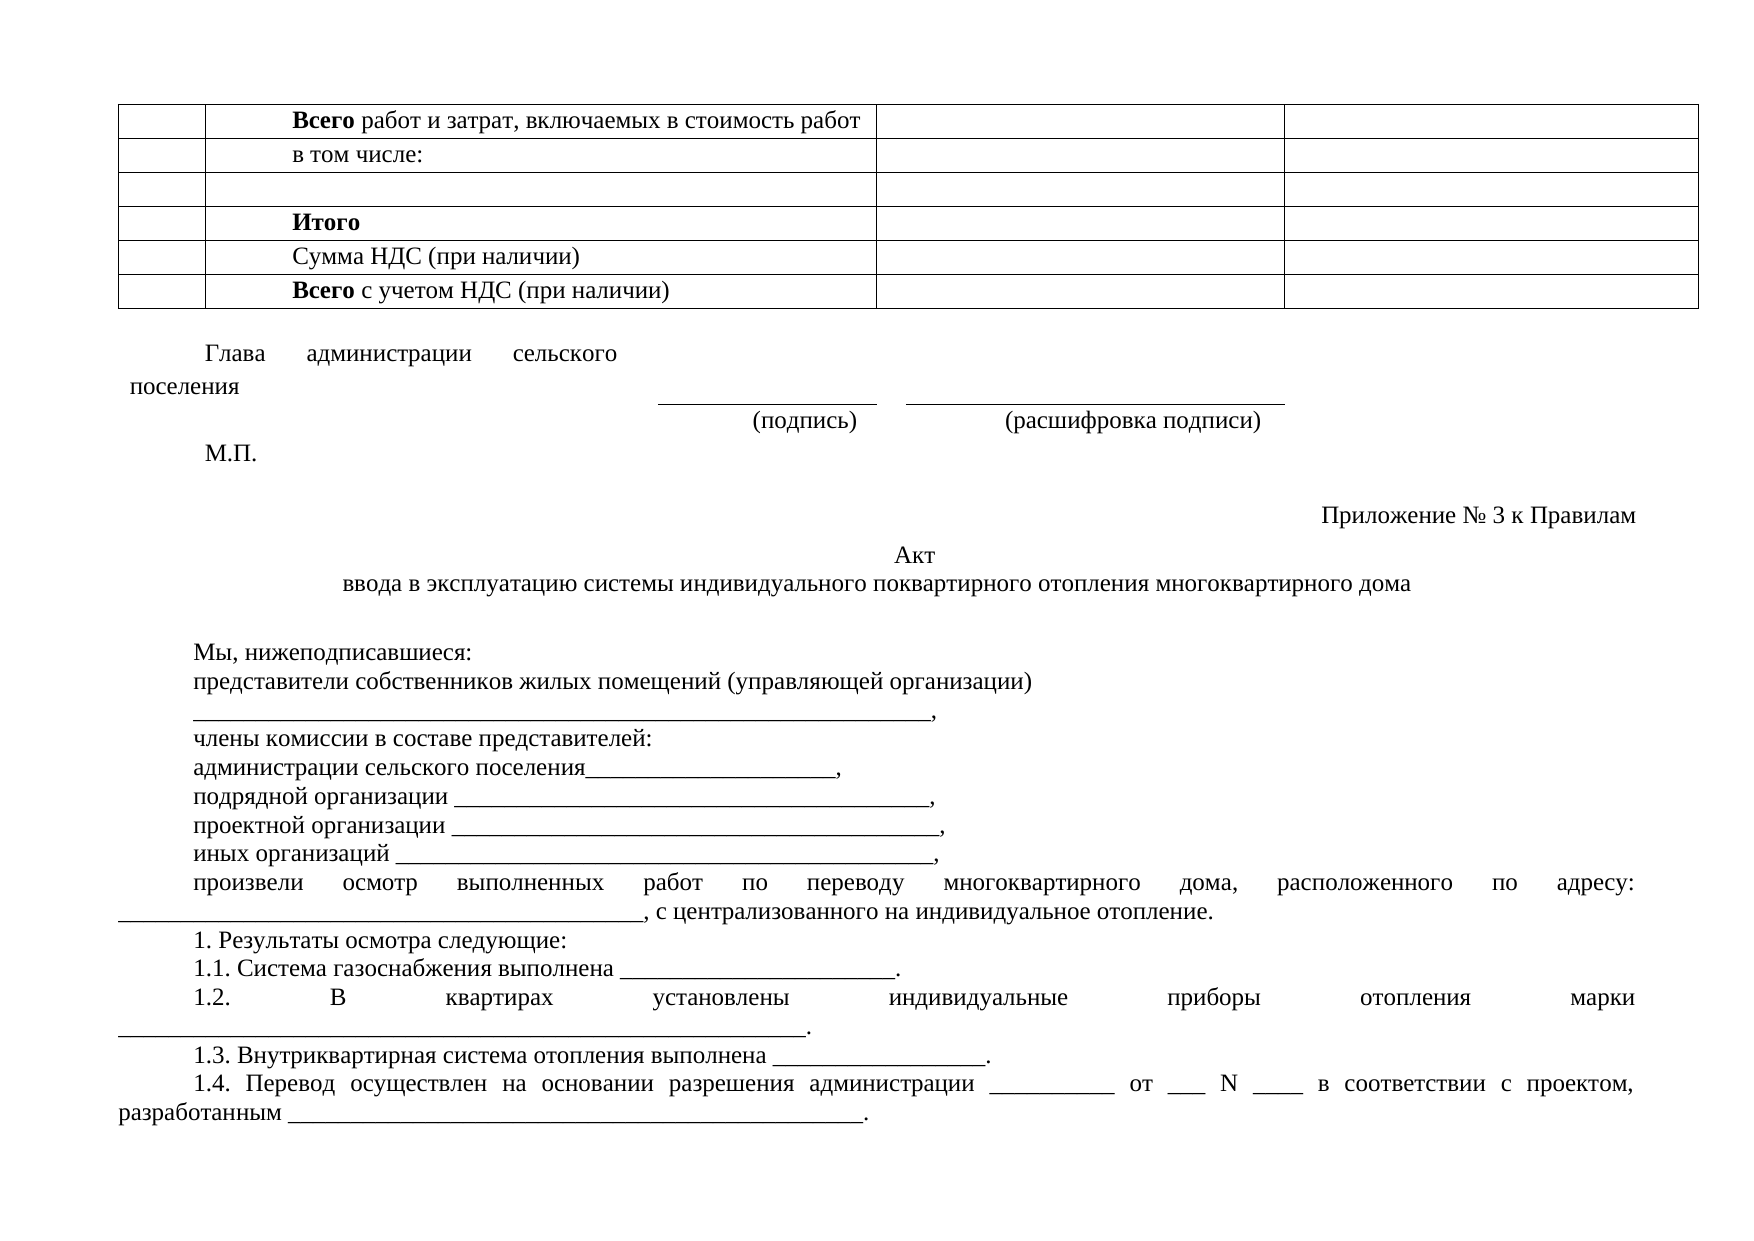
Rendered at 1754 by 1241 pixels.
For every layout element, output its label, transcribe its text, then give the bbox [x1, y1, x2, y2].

text проектной организации _______________________________________, [118, 810, 1636, 838]
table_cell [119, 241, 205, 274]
text Мы, нижеподписавшиеся: [118, 637, 1636, 666]
text 1.3. Внутриквартирная система отопления выполнена _________________. [118, 1040, 1636, 1068]
text произвели осмотр выполненных работ по переводу многоквартирного дома, расположенного по адресу: __________________________________________, с централизованного на индивидуальное отопление. [118, 867, 1636, 925]
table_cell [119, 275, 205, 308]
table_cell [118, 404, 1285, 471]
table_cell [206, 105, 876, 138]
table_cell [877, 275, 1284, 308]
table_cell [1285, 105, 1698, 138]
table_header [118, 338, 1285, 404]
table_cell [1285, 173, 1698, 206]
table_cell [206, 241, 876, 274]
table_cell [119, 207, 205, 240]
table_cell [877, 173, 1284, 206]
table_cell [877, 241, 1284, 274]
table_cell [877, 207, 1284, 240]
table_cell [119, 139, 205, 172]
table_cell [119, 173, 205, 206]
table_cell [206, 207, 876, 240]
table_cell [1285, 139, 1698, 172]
text 1.2. В квартирах установлены индивидуальные приборы отопления марки _______________________________________________________. [118, 982, 1636, 1040]
text администрации сельского поселения____________________, [118, 752, 1636, 781]
text Акт ввода в эксплуатацию системы индивидуального поквартирного отопления многоквартирного дома [118, 540, 1636, 597]
text члены комиссии в составе представителей: [118, 723, 1636, 752]
text 1. Результаты осмотра следующие: [118, 925, 1636, 953]
text Приложение № 3 к Правилам [118, 500, 1636, 528]
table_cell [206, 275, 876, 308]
text 1.4. Перевод осуществлен на основании разрешения администрации __________ от ___ N ____ в соответствии с проектом, разработанным ______________________________________________. [118, 1068, 1636, 1126]
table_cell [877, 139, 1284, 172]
text 1.1. Система газоснабжения выполнена ______________________. [118, 953, 1636, 982]
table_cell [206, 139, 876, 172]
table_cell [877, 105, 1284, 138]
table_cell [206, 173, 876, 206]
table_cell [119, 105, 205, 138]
text ___________________________________________________________, [118, 695, 1636, 723]
text иных организаций ___________________________________________, [118, 838, 1636, 867]
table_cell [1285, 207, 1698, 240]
text представители собственников жилых помещений (управляющей организации) [118, 666, 1636, 695]
text подрядной организации ______________________________________, [118, 781, 1636, 810]
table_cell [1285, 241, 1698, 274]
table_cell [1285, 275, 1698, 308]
